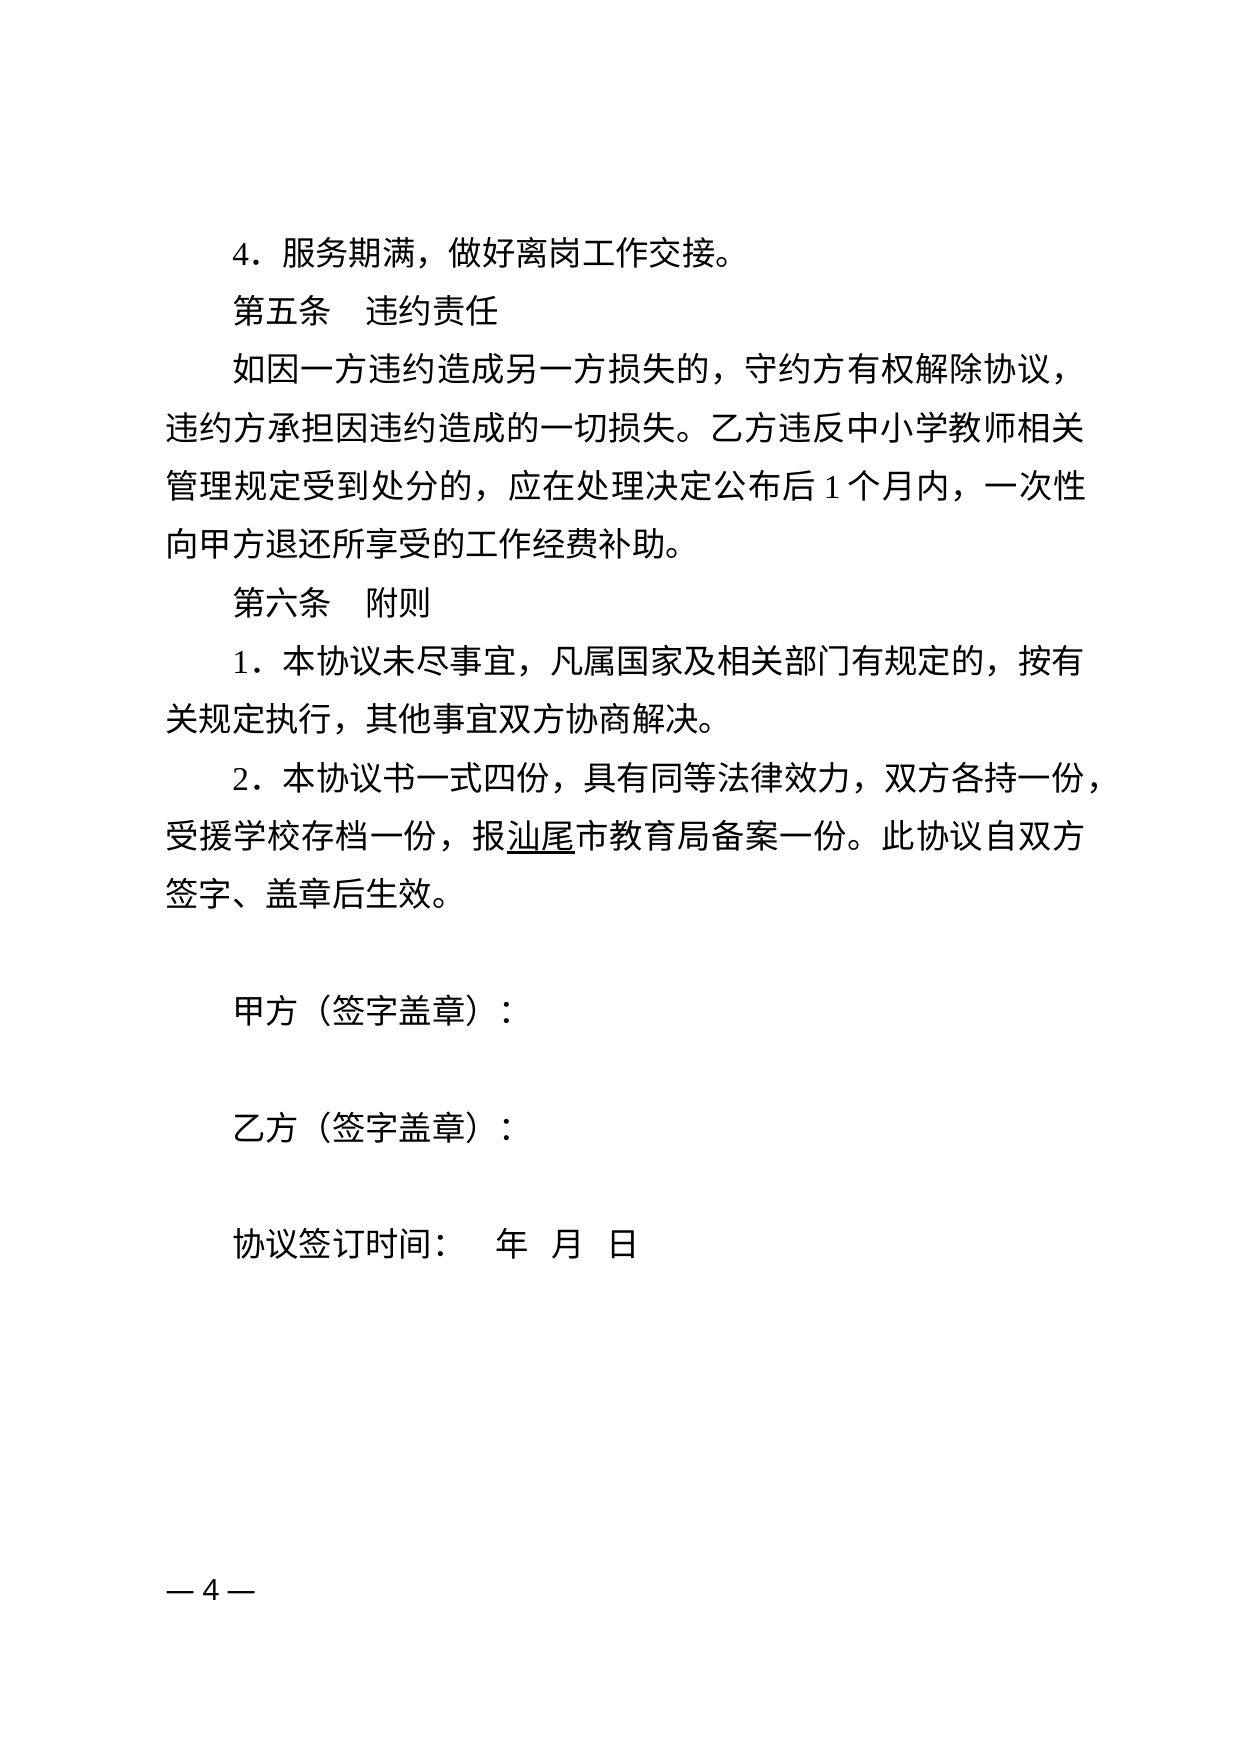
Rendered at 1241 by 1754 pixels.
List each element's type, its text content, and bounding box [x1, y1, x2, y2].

text 2．本协议书一式四份，具有同等法律效力，双方各持一份，受援学校存档一份，报汕尾市教育局备案一份。此协议自双方签字、盖章后生效。 [165, 743, 1087, 918]
text 乙方（签字盖章）： [165, 1093, 1087, 1152]
text 第五条 违约责任 [165, 277, 1087, 335]
text 1．本协议未尽事宜，凡属国家及相关部门有规定的，按有关规定执行，其他事宜双方协商解决。 [165, 627, 1087, 743]
text 甲方（签字盖章）： [165, 977, 1087, 1035]
text 协议签订时间： 年 月 日 [165, 1210, 1087, 1268]
text 第六条 附则 [165, 568, 1087, 627]
text 4．服务期满，做好离岗工作交接。 [165, 218, 1087, 277]
text 如因一方违约造成另一方损失的，守约方有权解除协议，违约方承担因违约造成的一切损失。乙方违反中小学教师相关管理规定受到处分的，应在处理决定公布后1个月内，一次性向甲方退还所享受的工作经费补助。 [165, 335, 1087, 568]
